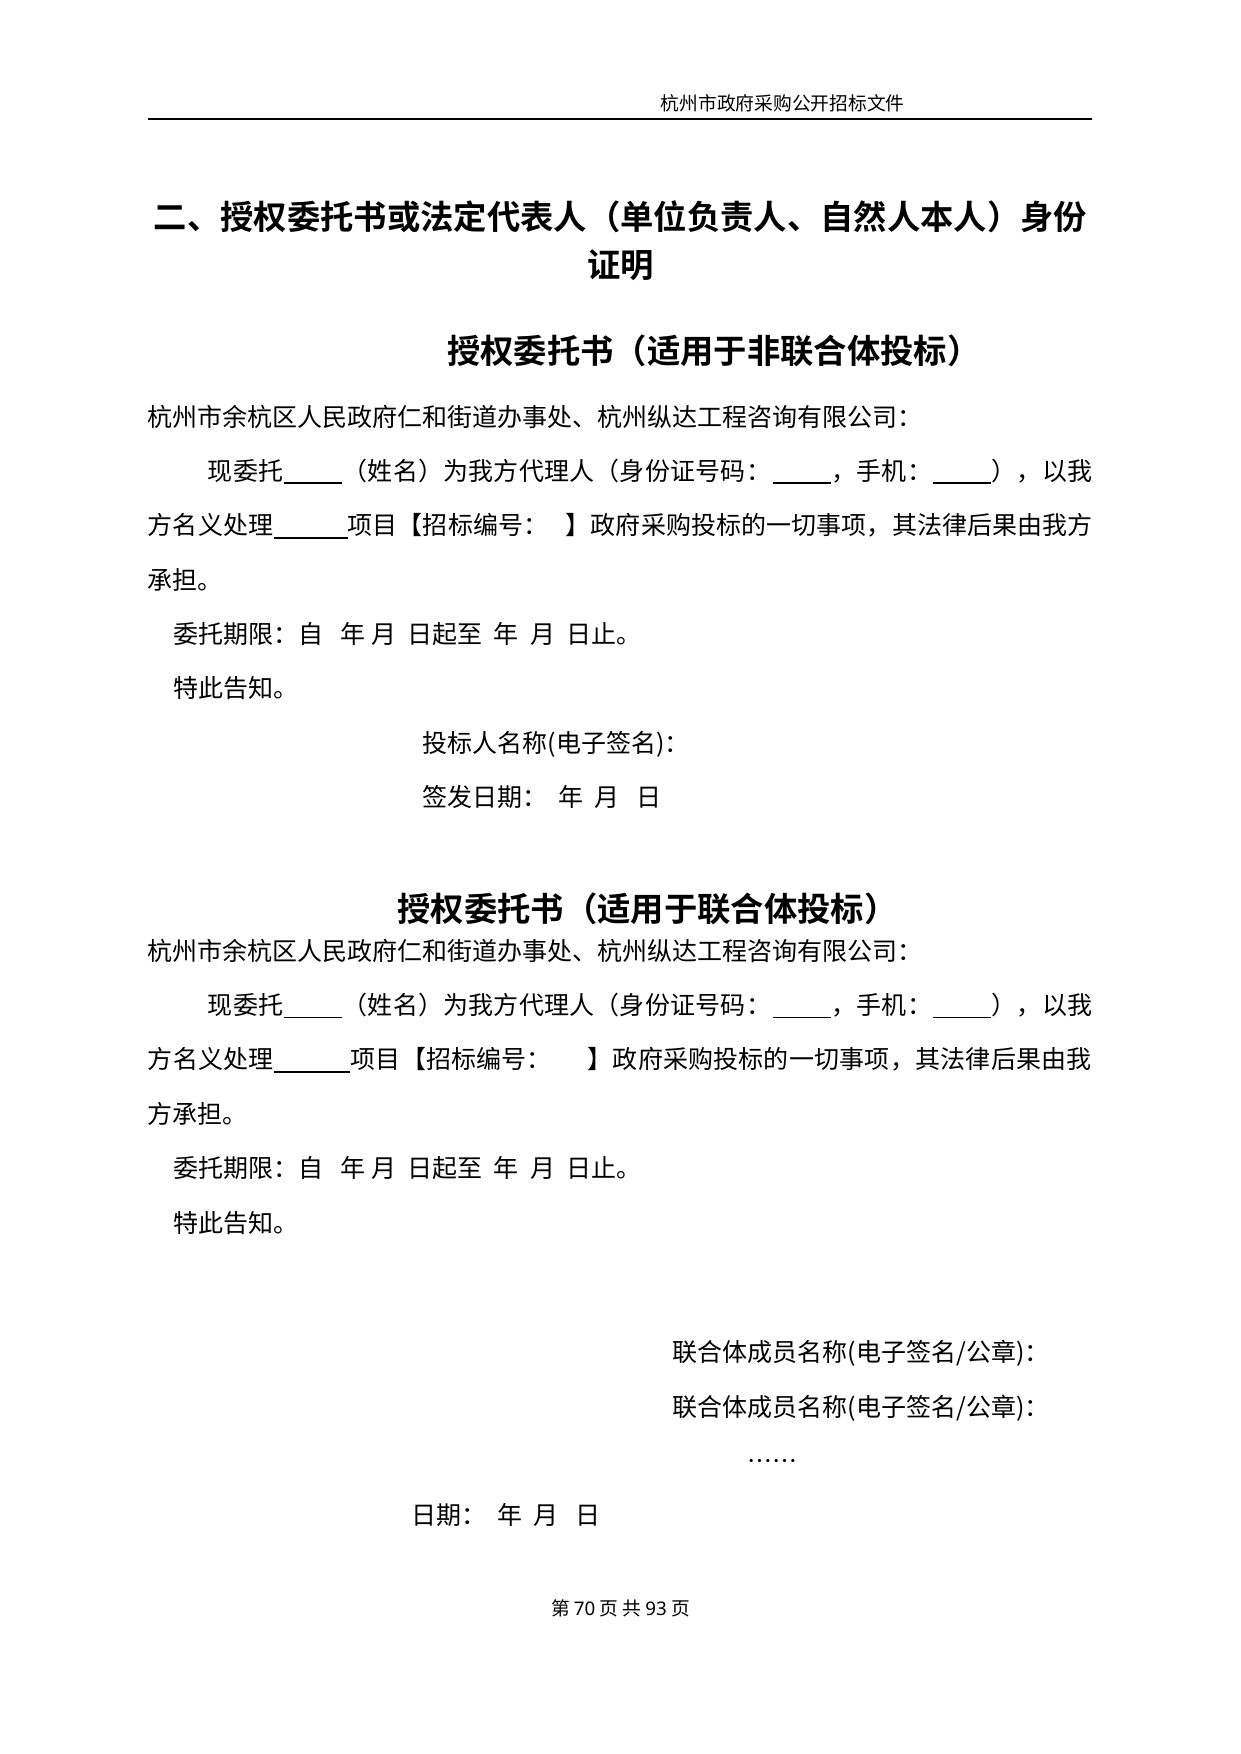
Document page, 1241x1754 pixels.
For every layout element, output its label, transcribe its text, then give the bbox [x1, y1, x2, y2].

text 现委托 （姓名）为我方代理人（身份证号码： ，手机： ），以我方名义处理 项目【招标编号： 】政府采购投标的一切事项，其法律后果由我方承担。 [148, 451, 1092, 596]
text 特此告知。 [148, 669, 1092, 705]
text 现委托 （姓名）为我方代理人（身份证号码： ，手机： ），以我方名义处理 项目【招标编号： 】政府采购投标的一切事项，其法律后果由我方承担。 [148, 986, 1092, 1131]
text 杭州市余杭区人民政府仁和街道办事处、杭州纵达工程咨询有限公司： [148, 931, 1092, 967]
text 授权委托书（适用于非联合体投标） [148, 325, 1092, 373]
text 授权委托书（适用于联合体投标） [148, 883, 1092, 931]
text 日期： 年 月 日 [148, 1496, 1092, 1532]
text 投标人名称(电子签名)： [148, 723, 1092, 759]
text …… [148, 1441, 1092, 1478]
text 杭州市余杭区人民政府仁和街道办事处、杭州纵达工程咨询有限公司： [148, 397, 1092, 433]
text 联合体成员名称(电子签名/公章)： [148, 1387, 1092, 1423]
text 委托期限：自 年 月 日起至 年 月 日止。 [148, 1149, 1092, 1185]
text 二、授权委托书或法定代表人（单位负责人、自然人本人）身份证明 [148, 190, 1092, 287]
text 联合体成员名称(电子签名/公章)： [148, 1333, 1092, 1369]
text 签发日期： 年 月 日 [148, 778, 1092, 814]
text 委托期限：自 年 月 日起至 年 月 日止。 [148, 614, 1092, 651]
text 特此告知。 [148, 1203, 1092, 1239]
